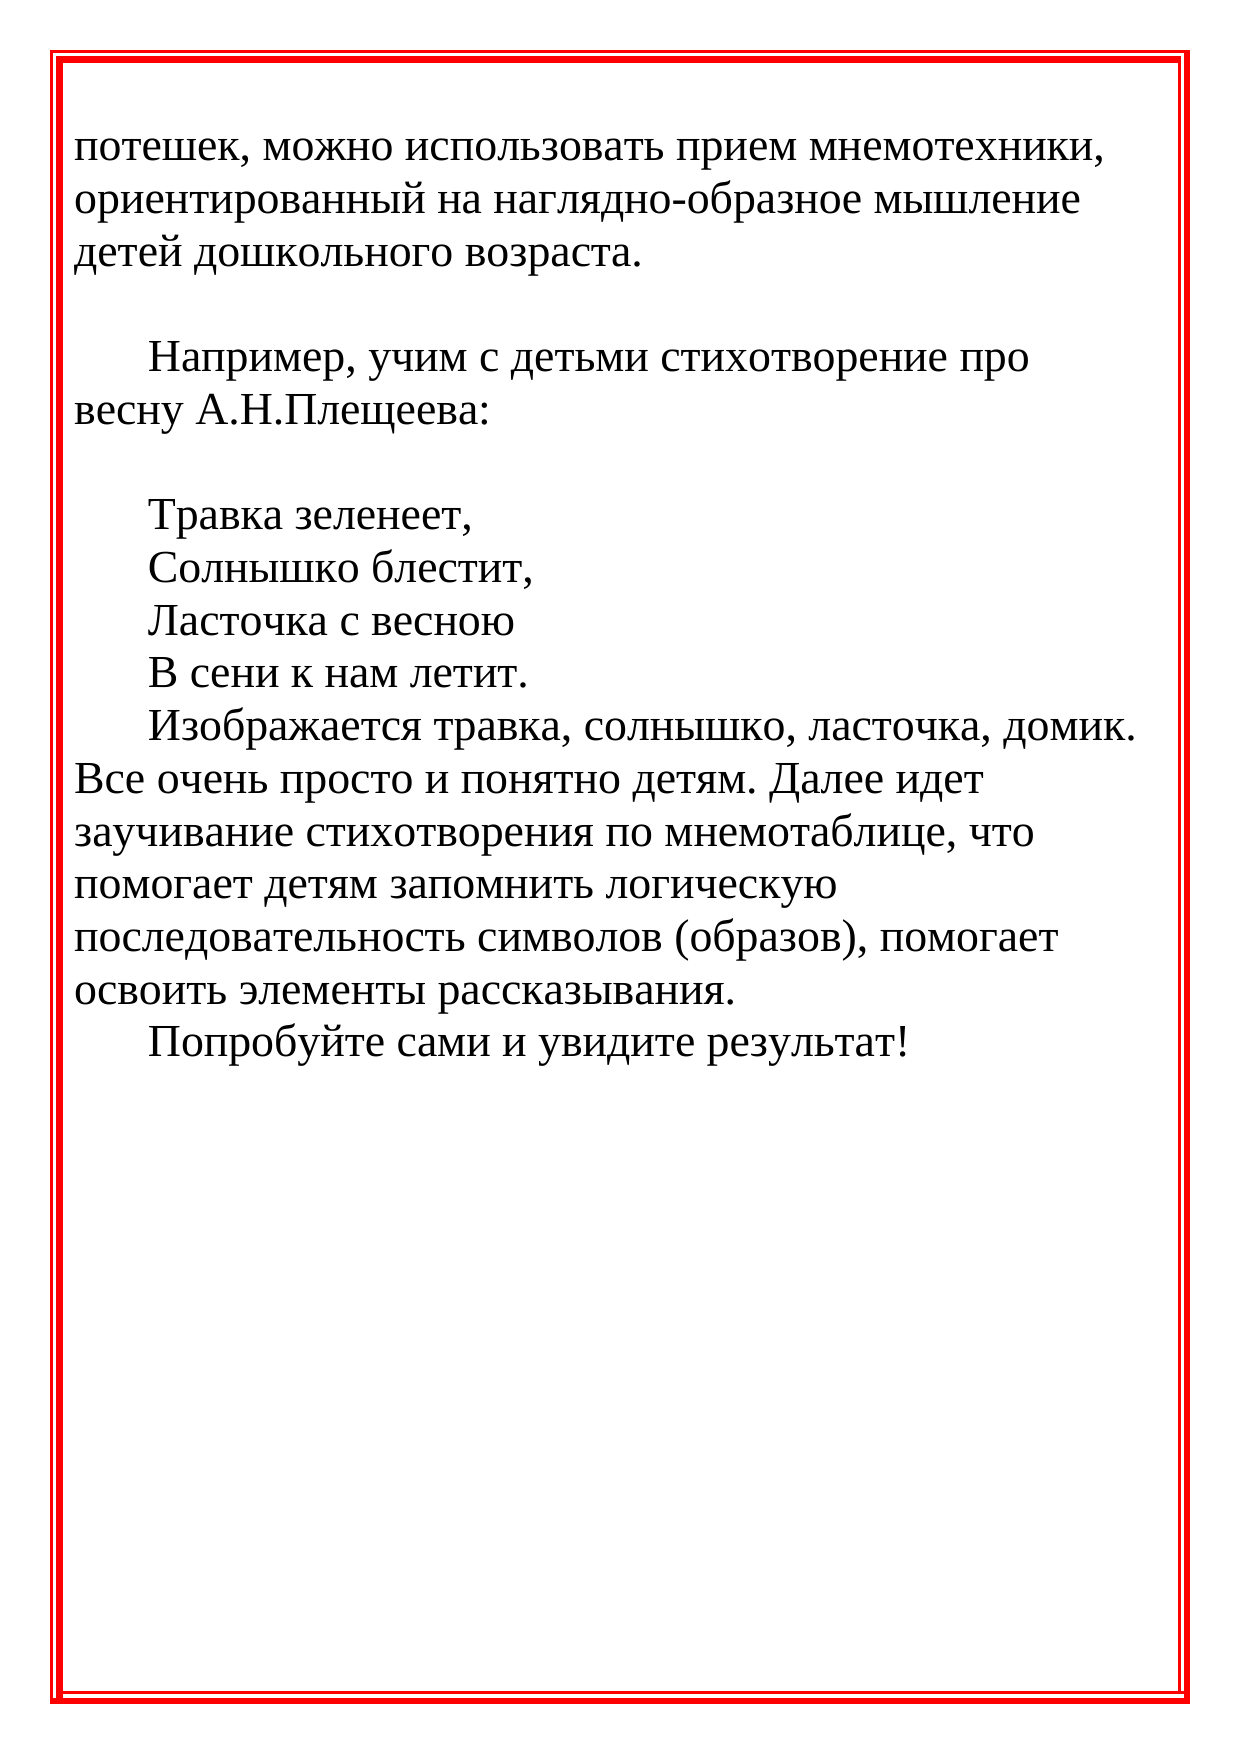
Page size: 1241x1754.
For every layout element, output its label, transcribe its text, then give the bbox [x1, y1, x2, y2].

text Изображается травка, солнышко, ласточка, домик. Все очень просто и понятно детям. Далее идет заучивание стихотворения по мнемотаблице, что помогает детям запомнить логическую последовательность символов (образов), помогает освоить элементы рассказывания. [74, 698, 1152, 1014]
text В сени к нам летит. [74, 645, 1152, 698]
text Попробуйте сами и увидите результат! [74, 1014, 1152, 1067]
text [74, 118, 1152, 276]
text Солнышко блестит, [74, 540, 1152, 592]
text Ласточка с весною [74, 592, 1152, 645]
text Травка зеленеет, [74, 487, 1152, 540]
text Например, учим с детьми стихотворение про весну А.Н.Плещеева: [74, 329, 1152, 434]
